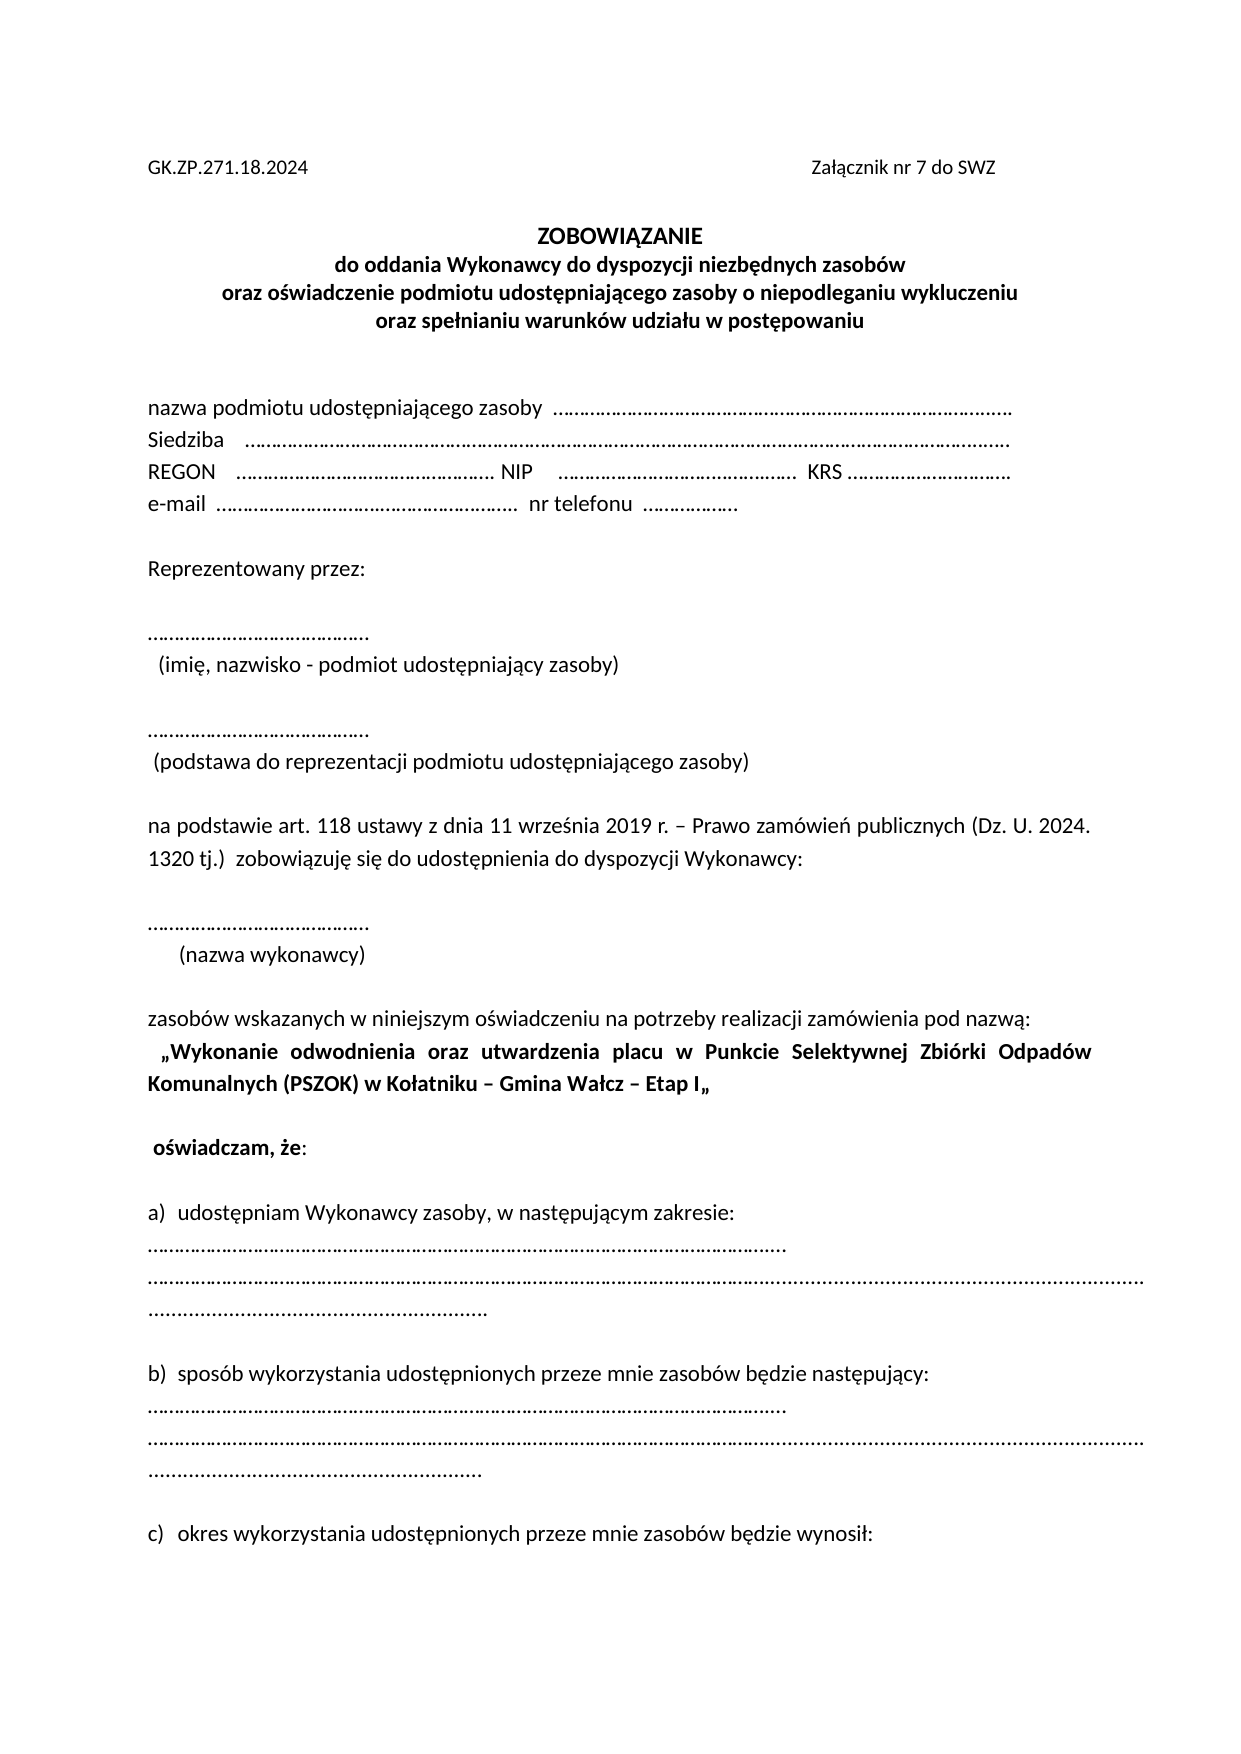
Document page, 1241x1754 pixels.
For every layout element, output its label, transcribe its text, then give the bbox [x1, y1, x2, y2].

text „Wykonanie odwodnienia oraz utwardzenia placu w Punkcie Selektywnej Zbiórki Odpadów Komunalnych (PSZOK) w Kołatniku – Gmina Wałcz – Etap I„ [148, 1037, 1092, 1097]
text …………………………………… [148, 618, 1092, 646]
text oraz oświadczenie podmiotu udostępniającego zasoby o niepodleganiu wykluczeniu [148, 278, 1092, 306]
text (nazwa wykonawcy) [148, 940, 1092, 968]
text GK.ZP.271.18.2024 Załącznik nr 7 do SWZ [148, 154, 1092, 179]
text e-mail ………………………….…………………….. nr telefonu ……………… [148, 489, 1092, 518]
text ZOBOWIĄZANIE [148, 220, 1092, 250]
text nazwa podmiotu udostępniającego zasoby ………………………………………………………………………..…. [148, 393, 1092, 421]
text Siedziba …………………………………………………………………………………………………………………………..….. [148, 425, 1092, 453]
text (podstawa do reprezentacji podmiotu udostępniającego zasoby) [148, 747, 1092, 775]
text …………………………………… [148, 715, 1092, 743]
text (imię, nazwisko - podmiot udostępniający zasoby) [148, 651, 1092, 678]
text oświadczam, że: [148, 1133, 1092, 1161]
text na podstawie art. 118 ustawy z dnia 11 września 2019 r. – Prawo zamówień publicznych (Dz. U. 2024. 1320 tj.) zobowiązuję się do udostępnienia do dyspozycji Wykonawcy: [148, 811, 1092, 872]
text zasobów wskazanych w niniejszym oświadczeniu na potrzeby realizacji zamówienia pod nazwą: [148, 1004, 1092, 1033]
text REGON …………………………………………. NIP …………………………..…….…… KRS …………………………. [148, 457, 1092, 485]
text ………………………………………………………………………………………………………....………………………………………………………………………………………………………............................................................................................................................. [148, 1230, 1152, 1322]
text ………………………………………………………………………………………………………....………………………………………………………………………………………………………............................................................................................................................ [148, 1391, 1152, 1483]
list sposób wykorzystania udostępnionych przeze mnie zasobów będzie następujący: [148, 1359, 1152, 1387]
text do oddania Wykonawcy do dyspozycji niezbędnych zasobów [148, 250, 1092, 278]
text …………………………………… [148, 908, 1092, 936]
list udostępniam Wykonawcy zasoby, w następującym zakresie: [148, 1198, 1152, 1226]
text Reprezentowany przez: [148, 554, 1092, 582]
list okres wykorzystania udostępnionych przeze mnie zasobów będzie wynosił: [148, 1519, 1152, 1548]
text oraz spełnianiu warunków udziału w postępowaniu [148, 306, 1092, 334]
